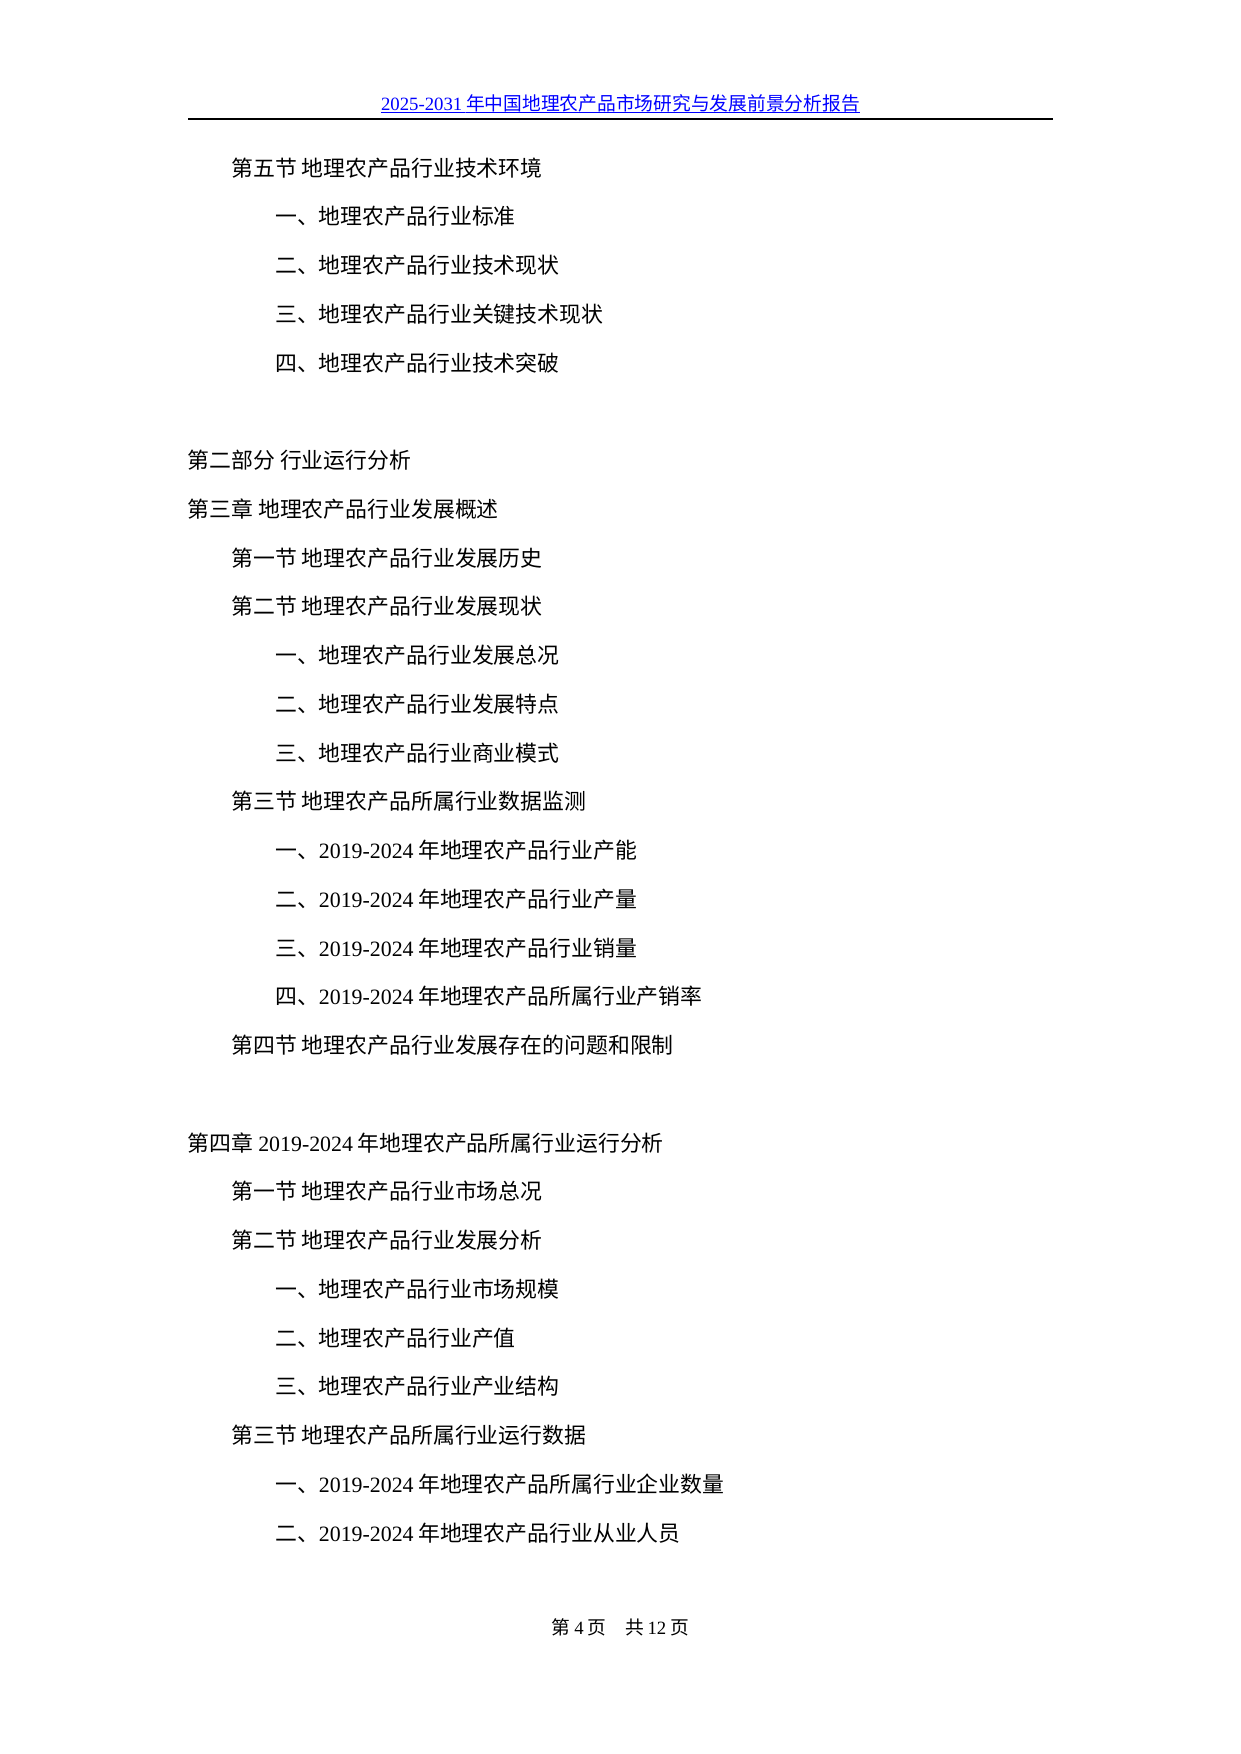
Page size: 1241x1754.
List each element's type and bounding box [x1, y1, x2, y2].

text [187, 150, 1053, 1548]
